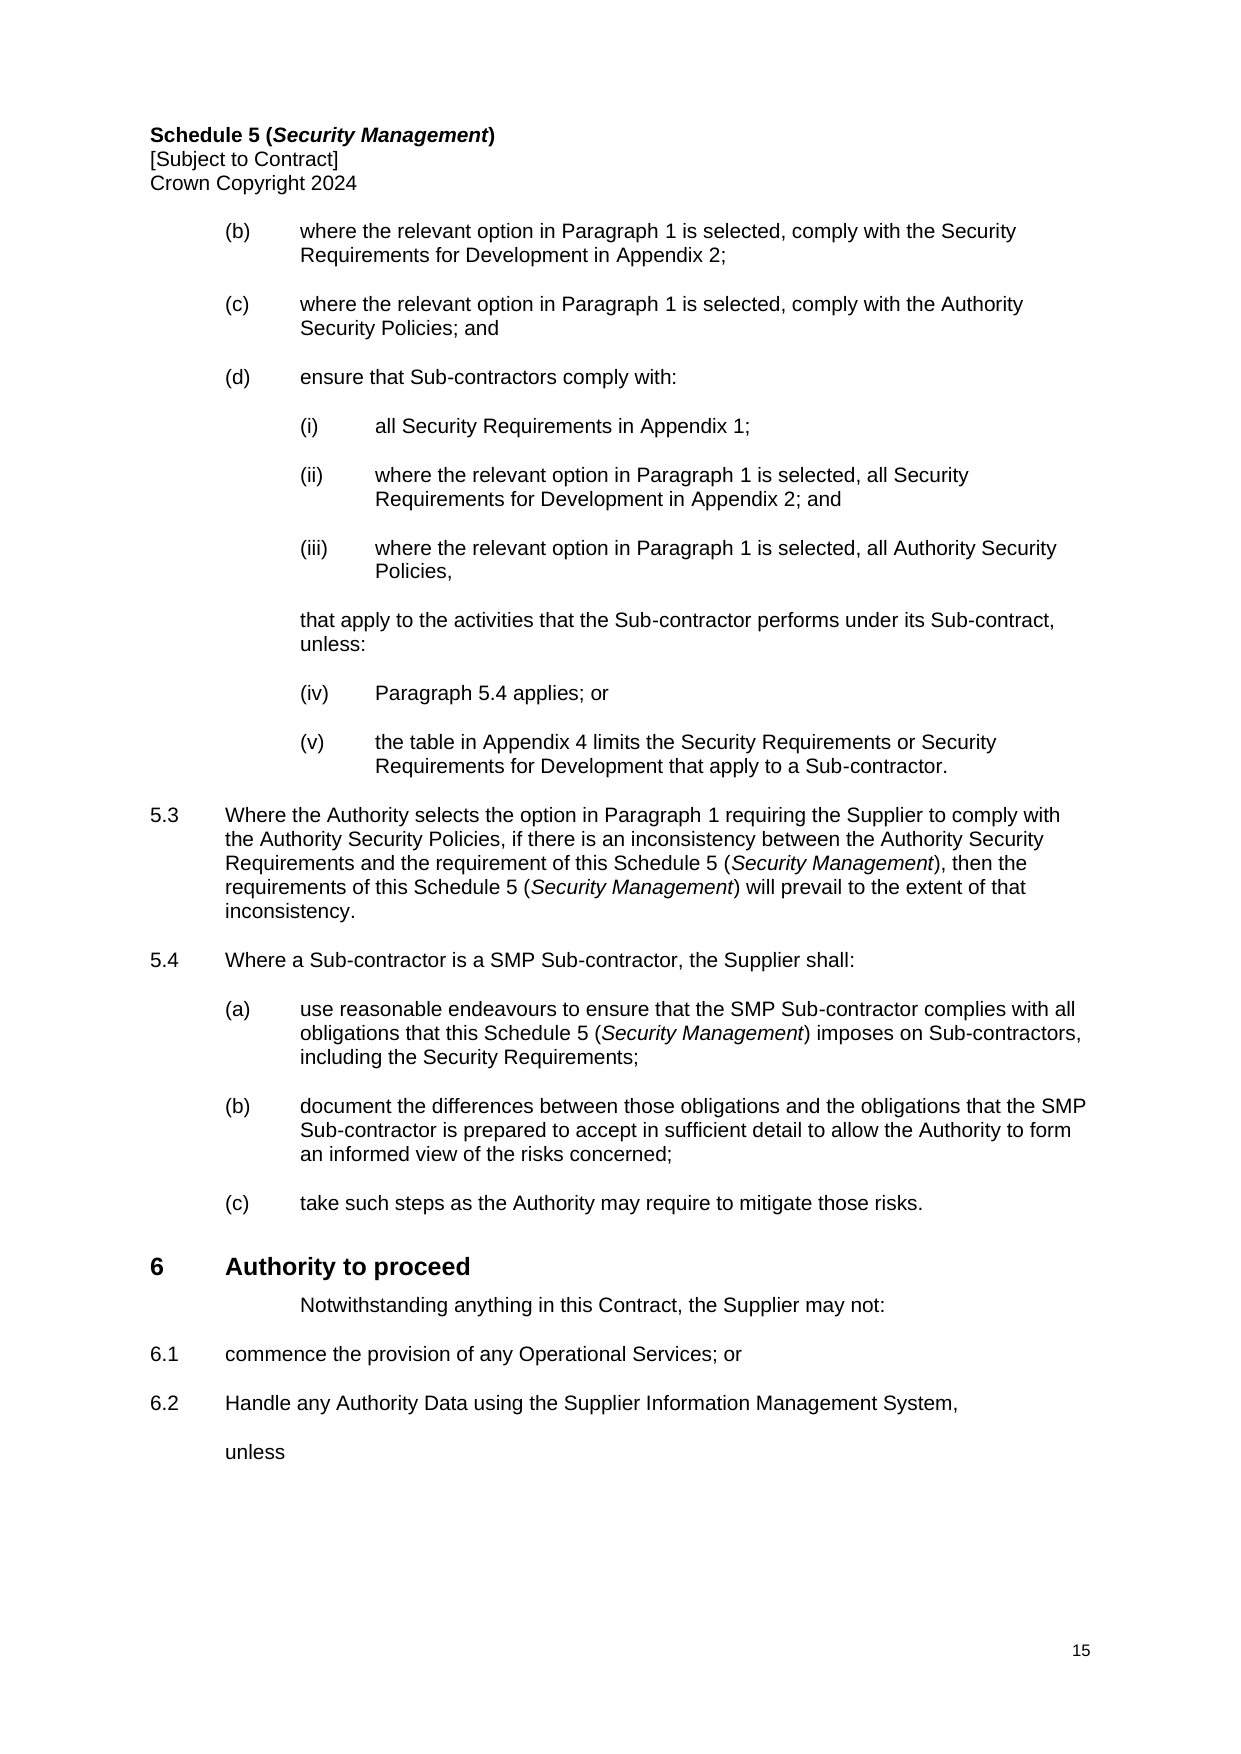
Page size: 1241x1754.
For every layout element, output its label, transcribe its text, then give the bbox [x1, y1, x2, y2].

subtitle all Security Requirements in Appendix 1; [300, 413, 1090, 437]
subtitle that apply to the activities that the Sub-contractor performs under its Sub-contract, unless: [300, 608, 1090, 656]
subtitle Authority to proceed [150, 1252, 1090, 1281]
subtitle take such steps as the Authority may require to mitigate those risks. [225, 1191, 1090, 1214]
subtitle where the relevant option in Paragraph 1 is selected, comply with the Security Requirements for Development in Appendix 2; [225, 219, 1090, 267]
subtitle use reasonable endeavours to ensure that the SMP Sub-contractor complies with all obligations that this Schedule 5 (Security Management) imposes on Sub-contractors, including the Security Requirements; [225, 997, 1090, 1069]
subtitle commence the provision of any Operational Services; or [150, 1342, 1090, 1366]
subtitle Paragraph 5.4 applies; or [300, 681, 1090, 705]
subtitle where the relevant option in Paragraph 1 is selected, all Security Requirements for Development in Appendix 2; and [300, 462, 1090, 510]
subtitle where the relevant option in Paragraph 1 is selected, all Authority Security Policies, [300, 535, 1090, 583]
subtitle Handle any Authority Data using the Supplier Information Management System, [150, 1391, 1090, 1415]
subtitle the table in Appendix 4 limits the Security Requirements or Security Requirements for Development that apply to a Sub-contractor. [300, 730, 1090, 778]
text Notwithstanding anything in this Contract, the Supplier may not: [225, 1293, 1090, 1317]
subtitle ensure that Sub-contractors comply with: [225, 364, 1090, 388]
subtitle document the differences between those obligations and the obligations that the SMP Sub-contractor is prepared to accept in sufficient detail to allow the Authority to form an informed view of the risks concerned; [225, 1094, 1090, 1166]
subtitle unless [225, 1440, 1090, 1464]
subtitle where the relevant option in Paragraph 1 is selected, comply with the Authority Security Policies; and [225, 292, 1090, 339]
subtitle Where a Sub-contractor is a SMP Sub-contractor, the Supplier shall: [150, 948, 1090, 972]
subtitle Where the Authority selects the option in Paragraph 1 requiring the Supplier to comply with the Authority Security Policies, if there is an inconsistency between the Authority Security Requirements and the requirement of this Schedule 5 (Security Management), then the requirements of this Schedule 5 (Security Management) will prevail to the extent of that inconsistency. [150, 803, 1090, 923]
